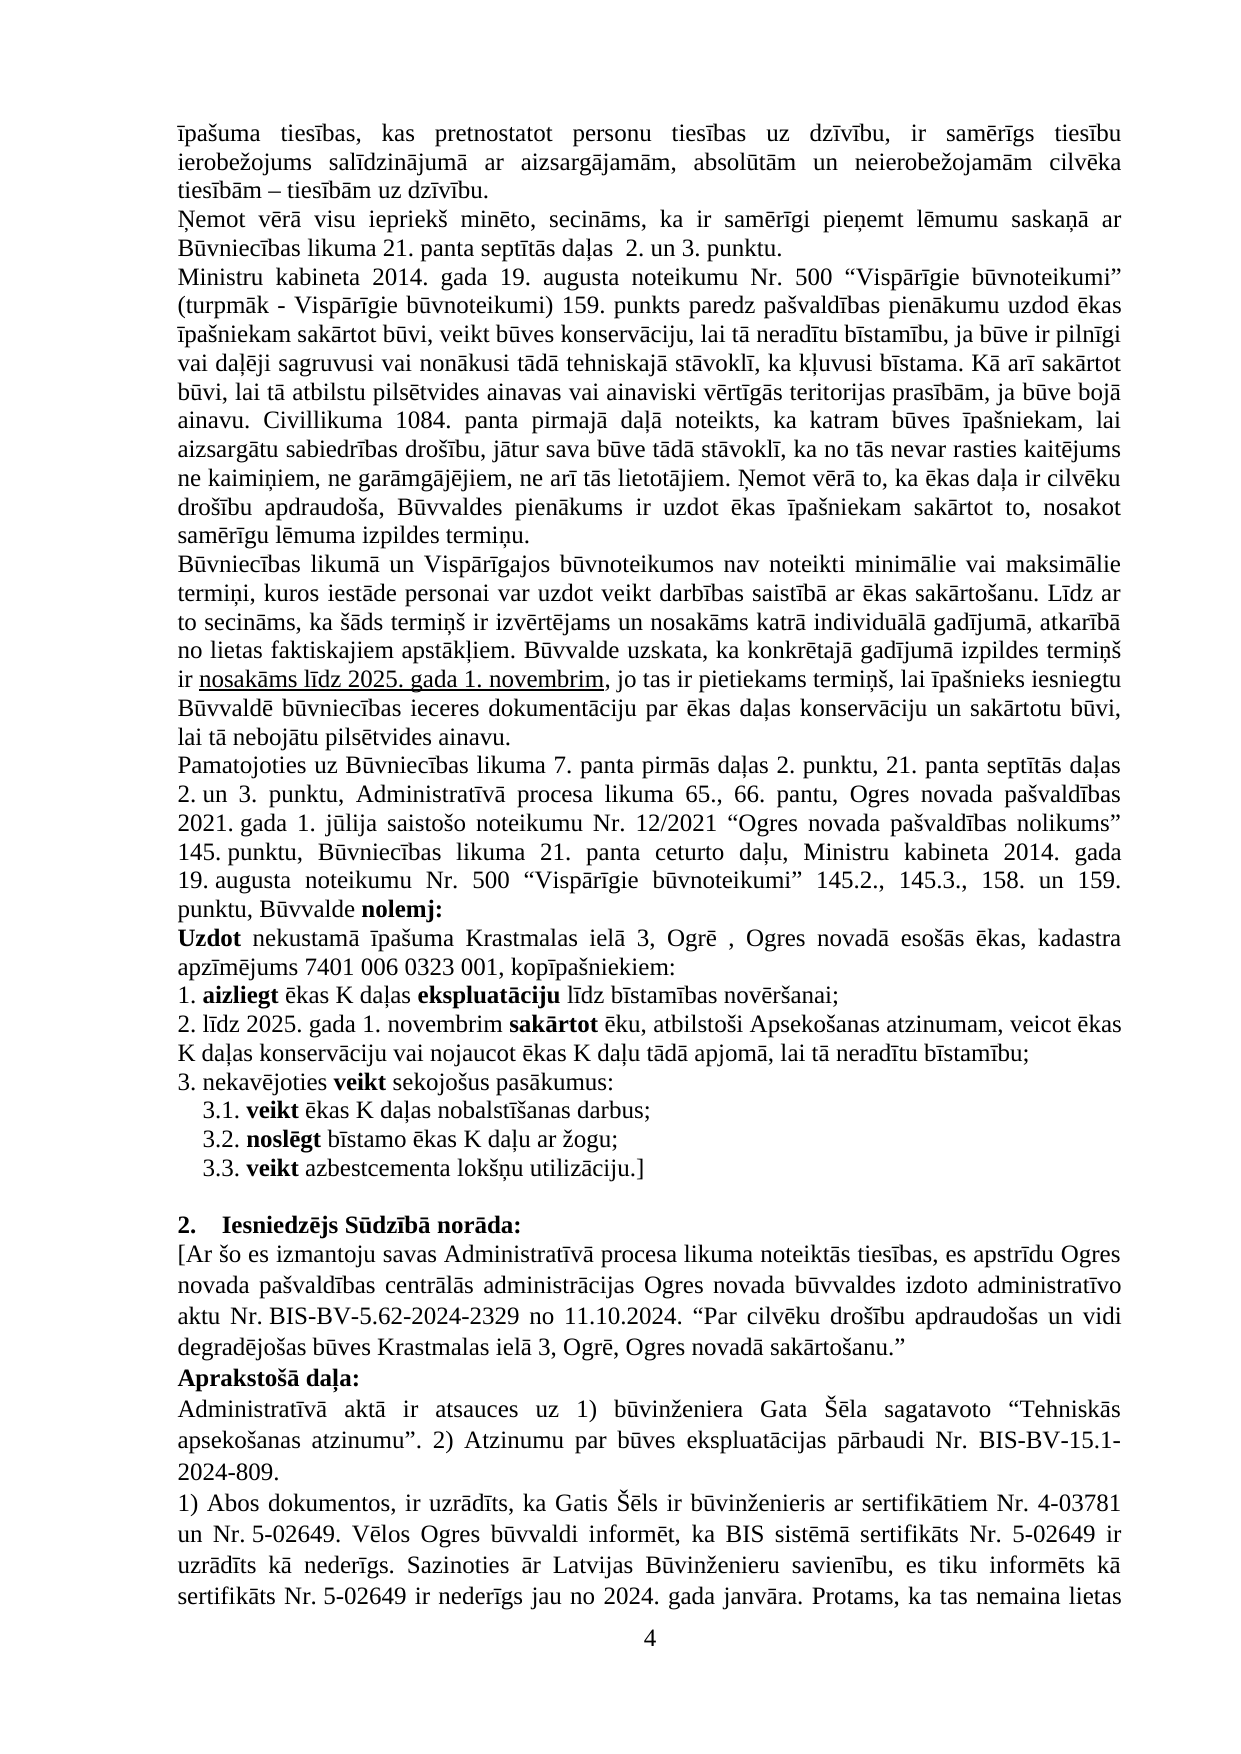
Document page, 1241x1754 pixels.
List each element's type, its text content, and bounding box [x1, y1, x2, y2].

text 3. nekavējoties veikt sekojošus pasākumus: [177, 1067, 1122, 1096]
text [Ar šo es izmantoju savas Administratīvā procesa likuma noteiktās tiesības, es apstrīdu Ogres novada pašvaldības centrālās administrācijas Ogres novada būvvaldes izdoto administratīvo aktu Nr. BIS-BV-5.62-2024-2329 no 11.10.2024. “Par cilvēku drošību apdraudošas un vidi degradējošas būves Krastmalas ielā 3, Ogrē, Ogres novadā sakārtošanu.” [177, 1239, 1122, 1361]
text 3.2. noslēgt bīstamo ēkas K daļu ar žogu; [177, 1124, 1122, 1153]
text 3.3. veikt azbestcementa lokšņu utilizāciju.] [177, 1153, 1122, 1182]
text Būvniecības likumā un Vispārīgajos būvnoteikumos nav noteikti minimālie vai maksimālie termiņi, kuros iestāde personai var uzdot veikt darbības saistībā ar ēkas sakārtošanu. Līdz ar to secināms, ka šāds termiņš ir izvērtējams un nosakāms katrā individuālā gadījumā, atkarībā no lietas faktiskajiem apstākļiem. Būvvalde uzskata, ka konkrētajā gadījumā izpildes termiņš ir nosakāms līdz 2025. gada 1. novembrim, jo tas ir pietiekams termiņš, lai īpašnieks iesniegtu Būvvaldē būvniecības ieceres dokumentāciju par ēkas daļas konservāciju un sakārtotu būvi, lai tā nebojātu pilsētvides ainavu. [177, 549, 1122, 751]
list Iesniedzējs Sūdzībā norāda: [177, 1211, 1122, 1239]
text 3.1. veikt ēkas K daļas nobalstīšanas darbus; [177, 1096, 1122, 1124]
text 1. aizliegt ēkas K daļas ekspluatāciju līdz bīstamības novēršanai; [177, 981, 1122, 1009]
text Ņemot vērā visu iepriekš minēto, secināms, ka ir samērīgi pieņemt lēmumu saskaņā ar Būvniecības likuma 21. panta septītās daļas 2. un 3. punktu. [177, 204, 1122, 262]
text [177, 118, 1122, 204]
text 2. līdz 2025. gada 1. novembrim sakārtot ēku, atbilstoši Apsekošanas atzinumam, veicot ēkas K daļas konservāciju vai nojaucot ēkas K daļu tādā apjomā, lai tā neradītu bīstamību; [177, 1009, 1122, 1067]
text Aprakstošā daļa: [177, 1363, 1122, 1392]
text Pamatojoties uz Būvniecības likuma 7. panta pirmās daļas 2. punktu, 21. panta septītās daļas 2. un 3. punktu, Administratīvā procesa likuma 65., 66. pantu, Ogres novada pašvaldības 2021. gada 1. jūlija saistošo noteikumu Nr. 12/2021 “Ogres novada pašvaldības nolikums” 145. punktu, Būvniecības likuma 21. panta ceturto daļu, Ministru kabineta 2014. gada 19. augusta noteikumu Nr. 500 “Vispārīgie būvnoteikumi” 145.2., 145.3., 158. un 159. punktu, Būvvalde nolemj: [177, 751, 1122, 923]
text Ministru kabineta 2014. gada 19. augusta noteikumu Nr. 500 “Vispārīgie būvnoteikumi” (turpmāk - Vispārīgie būvnoteikumi) 159. punkts paredz pašvaldības pienākumu uzdod ēkas īpašniekam sakārtot būvi, veikt būves konservāciju, lai tā neradītu bīstamību, ja būve ir pilnīgi vai daļēji sagruvusi vai nonākusi tādā tehniskajā stāvoklī, ka kļuvusi bīstama. Kā arī sakārtot būvi, lai tā atbilstu pilsētvides ainavas vai ainaviski vērtīgās teritorijas prasībām, ja būve bojā ainavu. Civillikuma 1084. panta pirmajā daļā noteikts, ka katram būves īpašniekam, lai aizsargātu sabiedrības drošību, jātur sava būve tādā stāvoklī, ka no tās nevar rasties kaitējums ne kaimiņiem, ne garāmgājējiem, ne arī tās lietotājiem. Ņemot vērā to, ka ēkas daļa ir cilvēku drošību apdraudoša, Būvvaldes pienākums ir uzdot ēkas īpašniekam sakārtot to, nosakot samērīgu lēmuma izpildes termiņu. [177, 262, 1122, 549]
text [177, 1488, 1122, 1609]
text Administratīvā aktā ir atsauces uz 1) būvinženiera Gata Šēla sagatavoto “Tehniskās apsekošanas atzinumu”. 2) Atzinumu par būves ekspluatācijas pārbaudi Nr. BIS-BV-15.1-2024-809. [177, 1394, 1122, 1485]
text Uzdot nekustamā īpašuma Krastmalas ielā 3, Ogrē , Ogres novadā esošās ēkas, kadastra apzīmējums 7401 006 0323 001, kopīpašniekiem: [177, 923, 1122, 981]
